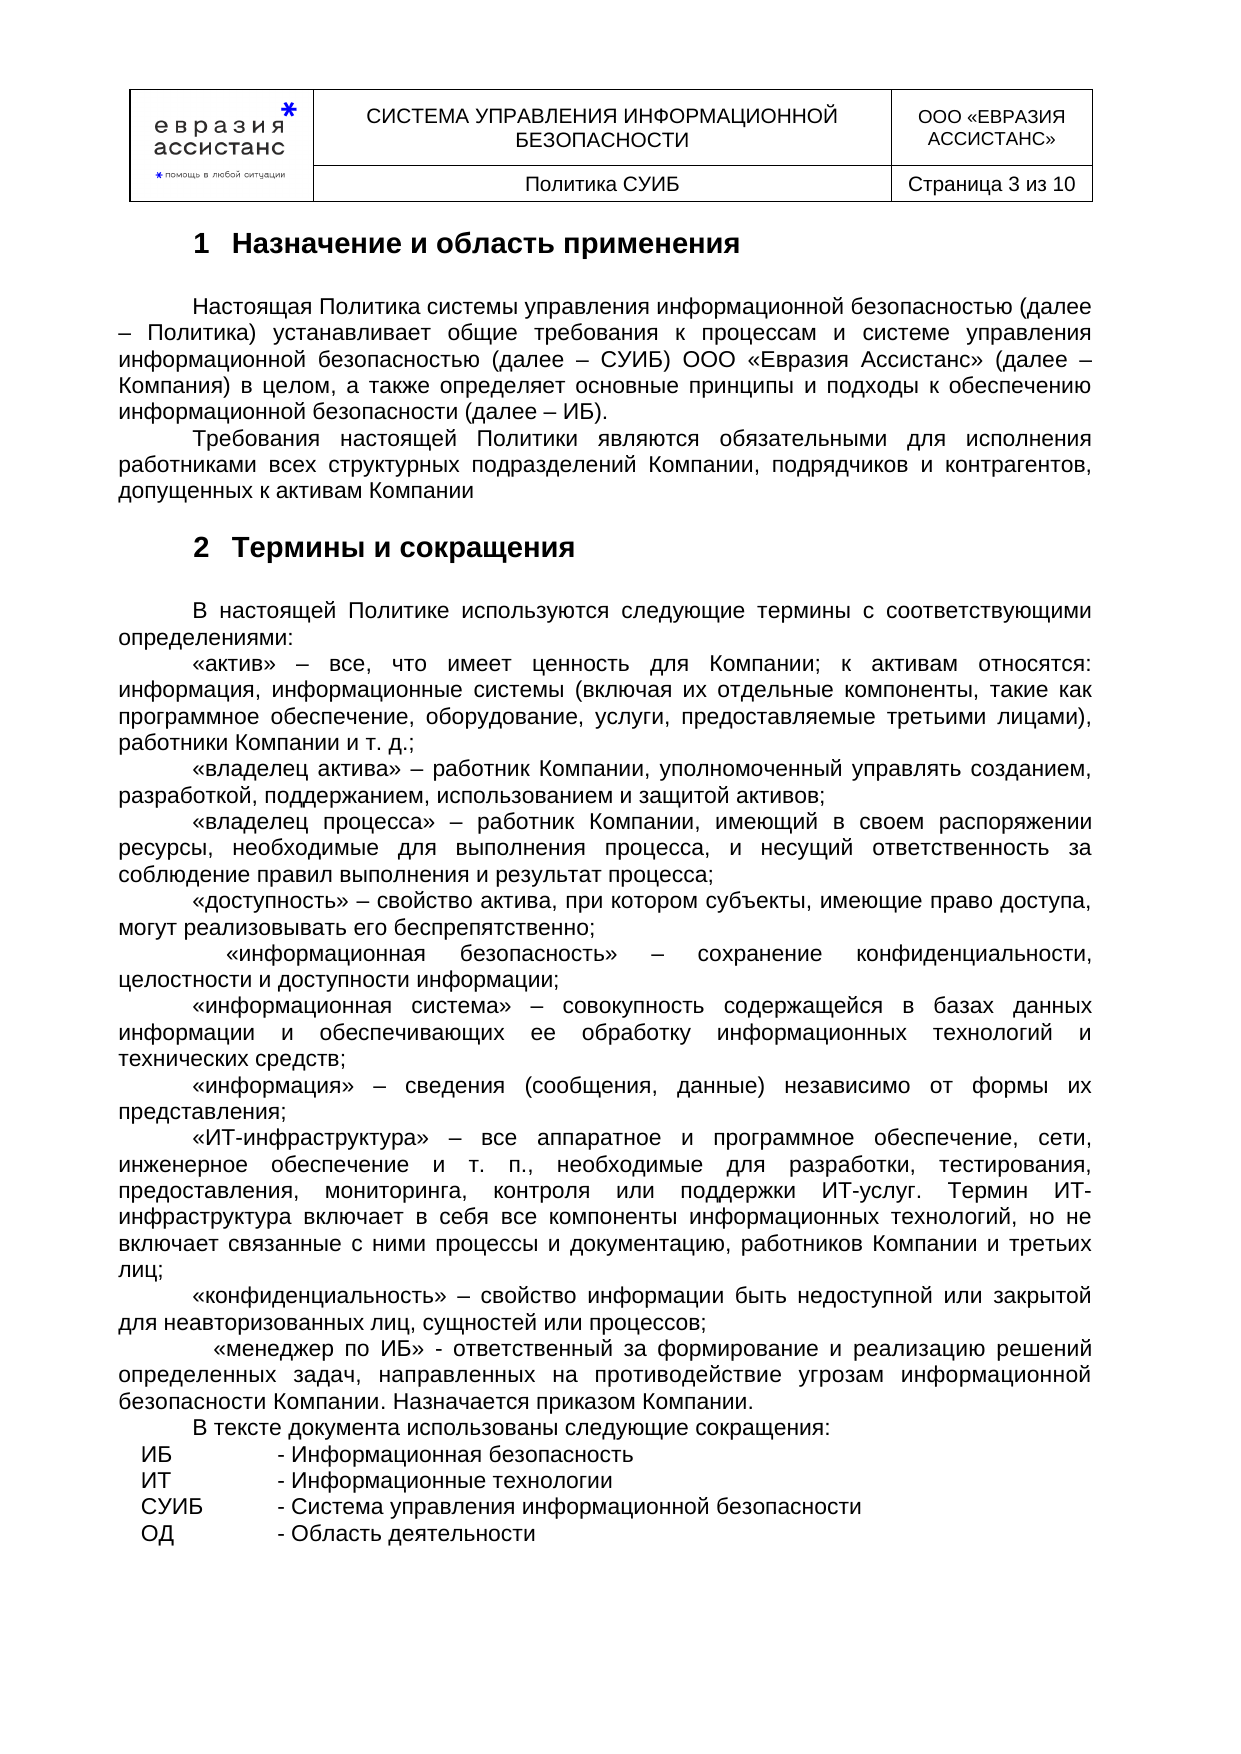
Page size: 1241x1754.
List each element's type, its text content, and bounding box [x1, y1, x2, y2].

text Настоящая Политика системы управления информационной безопасностью (далее – Политика) устанавливает общие требования к процессам и системе управления информационной безопасностью (далее – СУИБ) ООО «Евразия Ассистанс» (далее – Компания) в целом, а также определяет основные принципы и подходы к обеспечению информационной безопасности (далее – ИБ). [118, 293, 1092, 425]
text «ИТ-инфраструктура» – все аппаратное и программное обеспечение, сети, инженерное обеспечение и т. п., необходимые для разработки, тестирования, предоставления, мониторинга, контроля или поддержки ИТ-услуг. Термин ИТ-инфраструктура включает в себя все компоненты информационных технологий, но не включает связанные с ними процессы и документацию, работников Компании и третьих лиц; [118, 1124, 1092, 1282]
text «информация» – сведения (сообщения, данные) независимо от формы их представления; [118, 1072, 1092, 1124]
text «менеджер по ИБ» - ответственный за формирование и реализацию решений определенных задач, направленных на противодействие угрозам информационной безопасности Компании. Назначается приказом Компании. [381, 1388, 1092, 1414]
text «владелец процесса» – работник Компании, имеющий в своем распоряжении ресурсы, необходимые для выполнения процесса, и несущий ответственность за соблюдение правил выполнения и результат процесса; [118, 808, 1092, 887]
text «информационная безопасность» – сохранение конфиденциальности, целостности и доступности информации; [118, 940, 1092, 992]
text «конфиденциальность» – свойство информации быть недоступной или закрытой для неавторизованных лиц, сущностей или процессов; [118, 1282, 1092, 1335]
text В настоящей Политике используются следующие термины с соответствующими определениями: [118, 597, 1092, 650]
picture [131, 90, 312, 198]
table_header ИБ ИТ СУИБ ОД [129, 1441, 266, 1572]
text «актив» – все, что имеет ценность для Компании; к активам относятся: информация, информационные системы (включая их отдельные компоненты, такие как программное обеспечение, оборудование, услуги, предоставляемые третьими лицами), работники Компании и т. д.; [118, 650, 1092, 755]
text Требования настоящей Политики являются обязательными для исполнения работниками всех структурных подразделений Компании, подрядчиков и контрагентов, допущенных к активам Компании [118, 425, 1092, 504]
text «владелец актива» – работник Компании, уполномоченный управлять созданием, разработкой, поддержанием, использованием и защитой активов; [118, 755, 1092, 808]
text «менеджер по ИБ» - ответственный за формирование и реализацию решений определенных задач, направленных на противодействие угрозам информационной безопасности Компании. Назначается приказом Компании. [118, 1335, 853, 1361]
text В тексте документа использованы следующие сокращения: [118, 1414, 1092, 1441]
text «информационная система» – совокупность содержащейся в базах данных информации и обеспечивающих ее обработку информационных технологий и технических средств; [118, 992, 1092, 1072]
list Назначение и область применения [118, 226, 1098, 259]
list Термины и сокращения [118, 530, 1098, 564]
table_header - Информационная безопасность - Информационные технологии - Система управления информационной безопасности - Область деятельности [266, 1441, 901, 1572]
text «доступность» – свойство актива, при котором субъекты, имеющие право доступа, могут реализовывать его беспрепятственно; [118, 887, 1092, 940]
